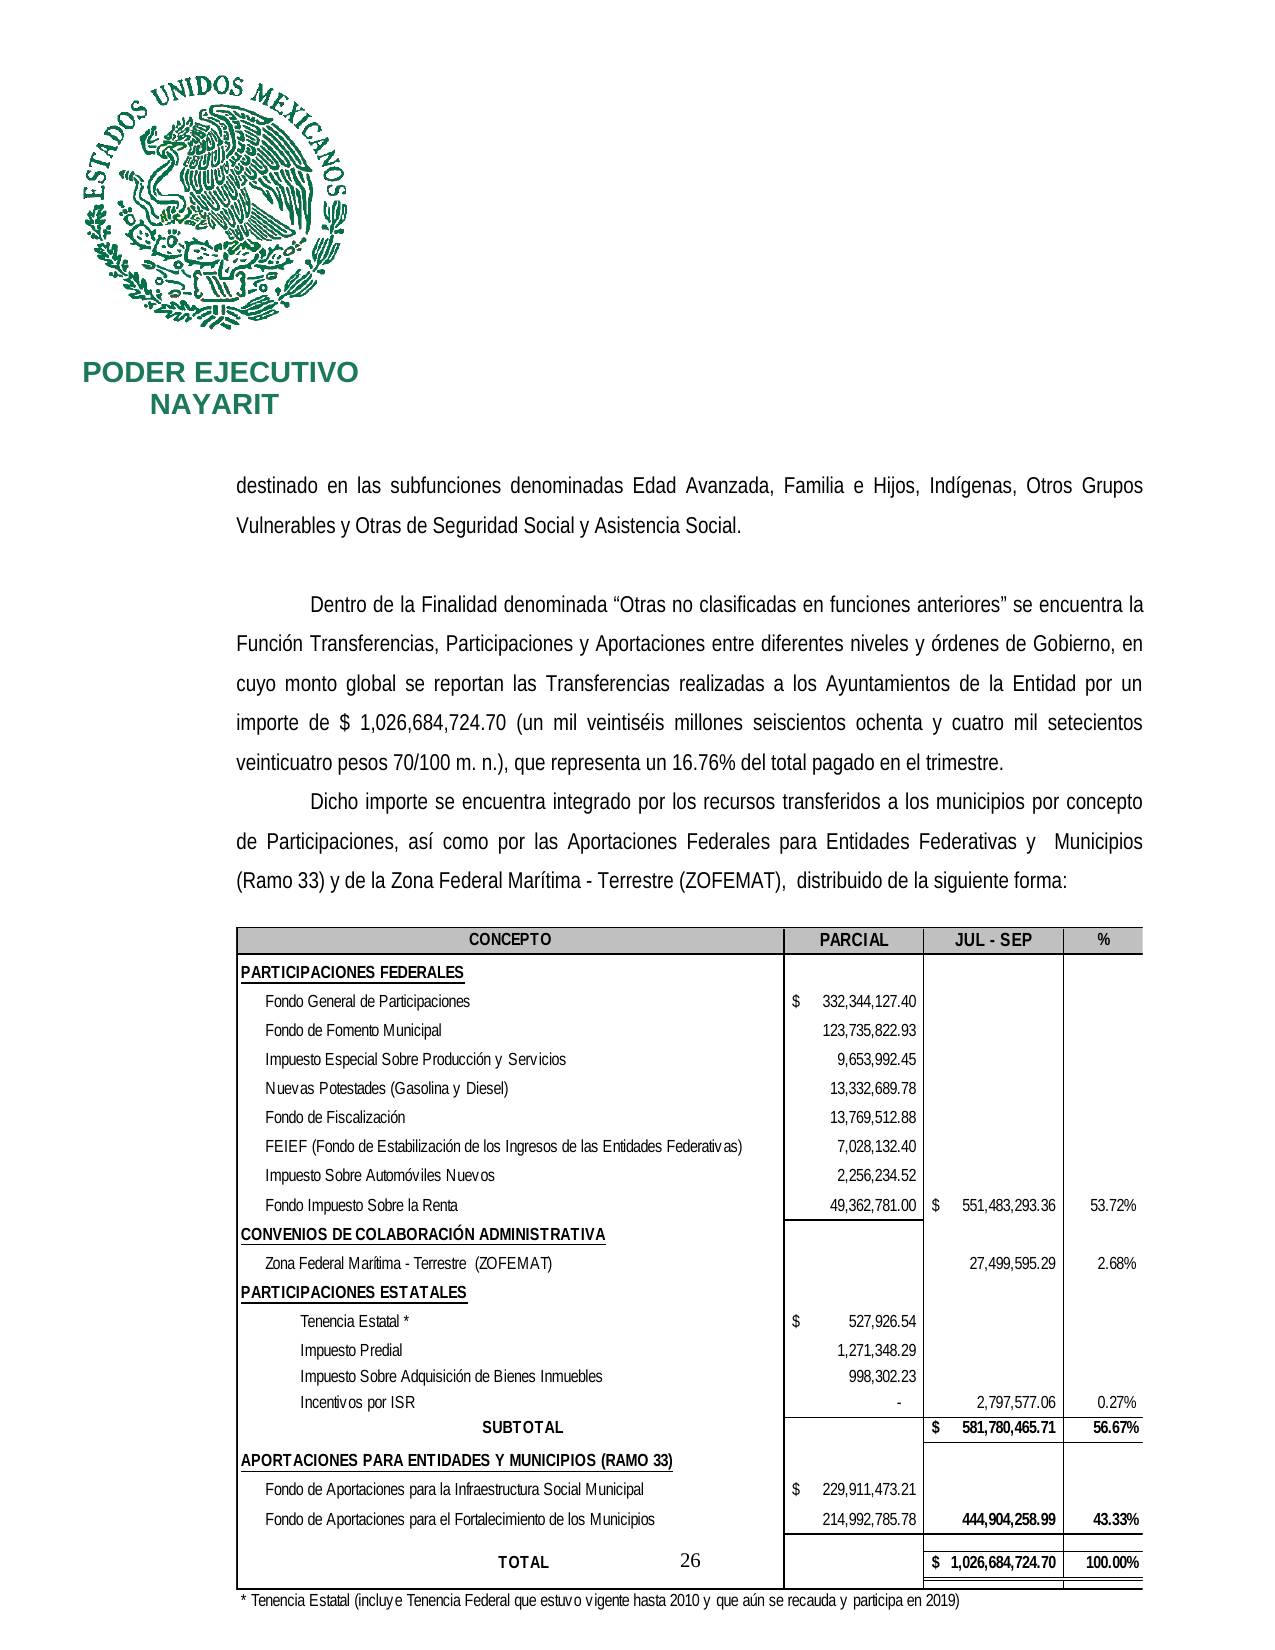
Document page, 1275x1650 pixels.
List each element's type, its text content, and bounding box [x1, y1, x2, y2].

text Dicho importe se encuentra integrado por los recursos transferidos a los municipios por concepto de Participaciones, así como por las Aportaciones Federales para Entidades Federativas y Municipios (Ramo 33) y de la Zona Federal Marítima - Terrestre (ZOFEMAT), distribuido de la siguiente forma: [236, 788, 1144, 894]
picture [67, 61, 368, 349]
text Dentro de la Finalidad denominada “Otras no clasificadas en funciones anteriores” se encuentra la Función Transferencias, Participaciones y Aportaciones entre diferentes niveles y órdenes de Gobierno, en cuyo monto global se reportan las Transferencias realizadas a los Ayuntamientos de la Entidad por un importe de $ 1,026,684,724.70 (un mil veintiséis millones seiscientos ochenta y cuatro mil setecientos veinticuatro pesos 70/100 m. n.), que representa un 16.76% del total pagado en el trimestre. [236, 591, 1144, 775]
